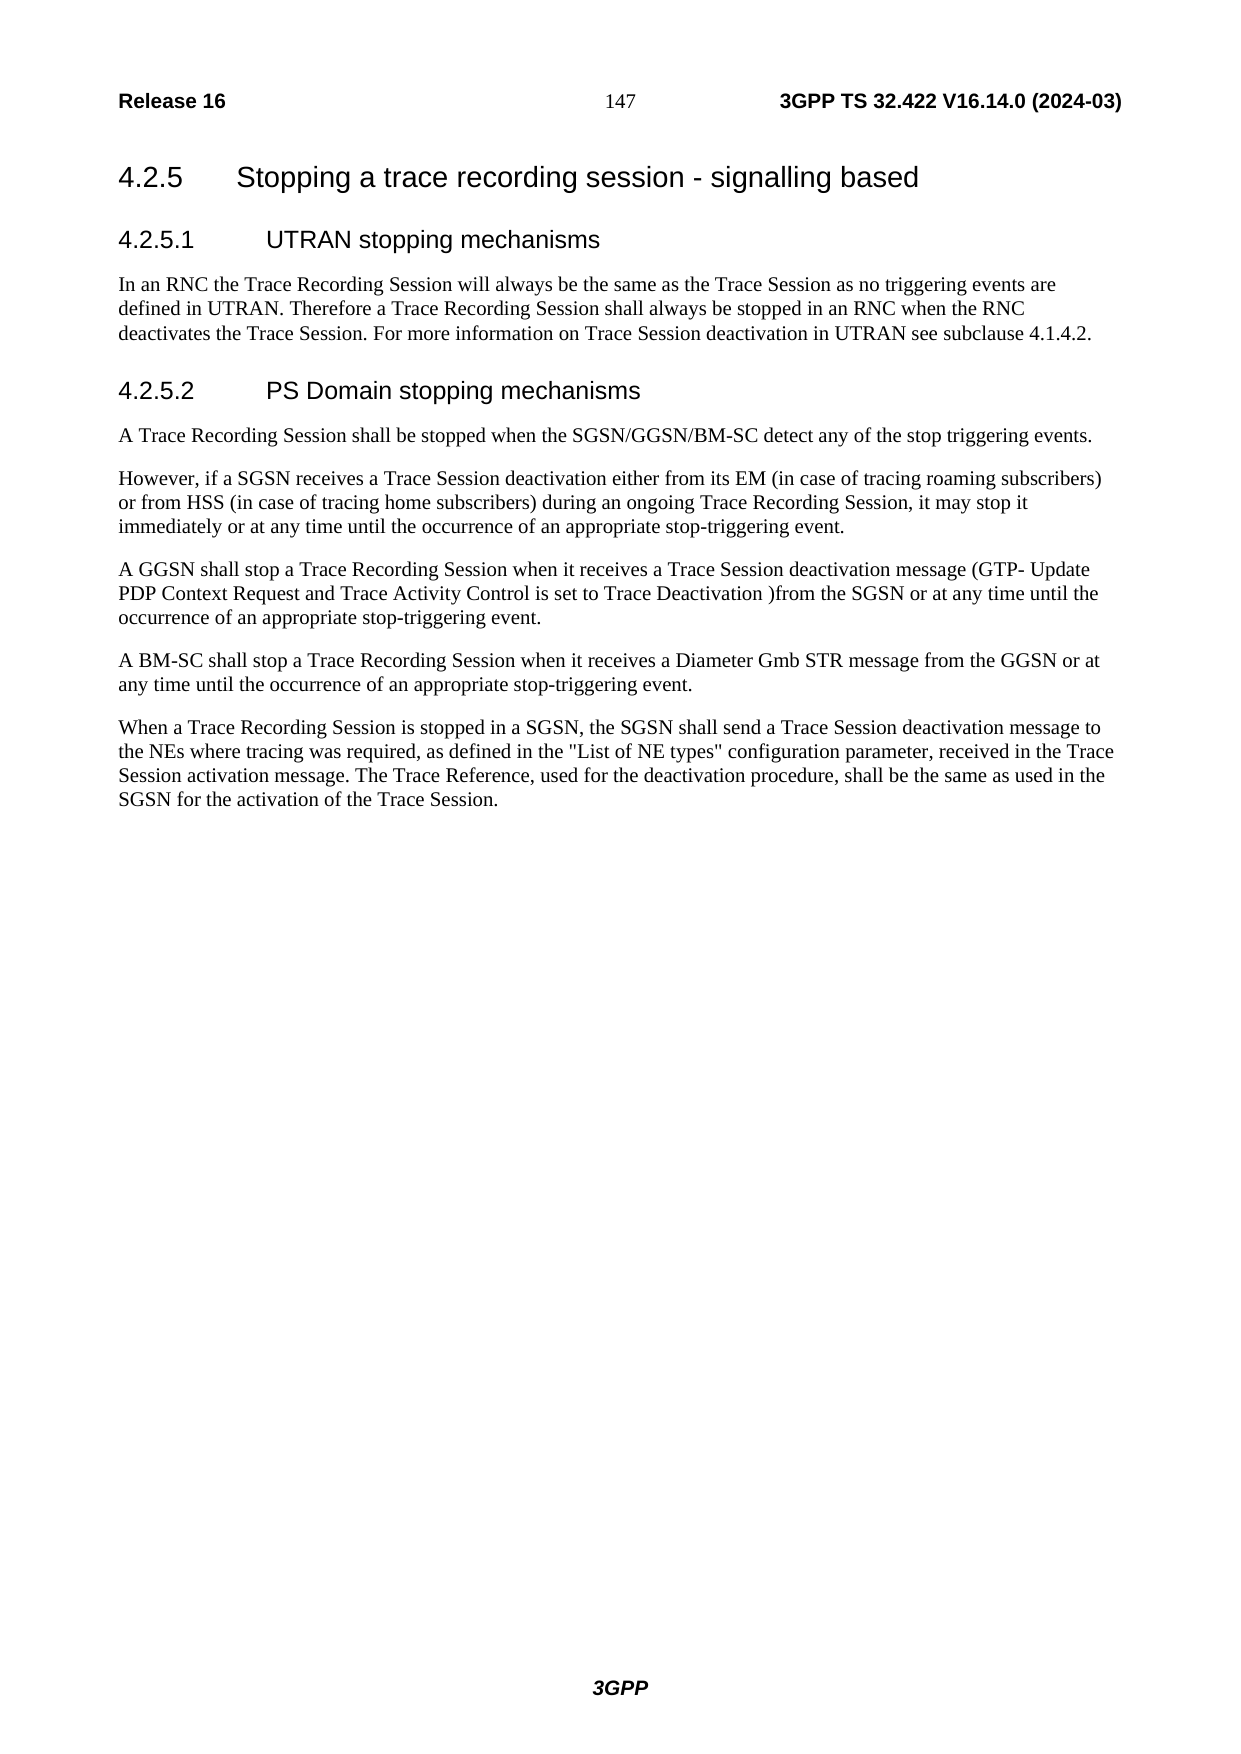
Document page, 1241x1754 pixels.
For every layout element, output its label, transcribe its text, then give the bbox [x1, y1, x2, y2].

text When a Trace Recording Session is stopped in a SGSN, the SGSN shall send a Trace Session deactivation message to the NEs where tracing was required, as defined in the "List of NE types" configuration parameter, received in the Trace Session activation message. The Trace Reference, used for the deactivation procedure, shall be the same as used in the SGSN for the activation of the Trace Session. [118, 715, 1122, 811]
text A BM-SC shall stop a Trace Recording Session when it receives a Diameter Gmb STR message from the GGSN or at any time until the occurrence of an appropriate stop-triggering event. [118, 648, 1122, 696]
text A Trace Recording Session shall be stopped when the SGSN/GGSN/BM-SC detect any of the stop triggering events. [118, 423, 1122, 447]
subtitle 4.2.5.1 UTRAN stopping mechanisms [118, 225, 1122, 253]
subtitle 4.2.5 Stopping a trace recording session - signalling based [118, 160, 1122, 193]
subtitle 4.2.5.2 PS Domain stopping mechanisms [118, 376, 1122, 404]
text A GGSN shall stop a Trace Recording Session when it receives a Trace Session deactivation message (GTP- Update PDP Context Request and Trace Activity Control is set to Trace Deactivation )from the SGSN or at any time until the occurrence of an appropriate stop-triggering event. [118, 557, 1122, 629]
text However, if a SGSN receives a Trace Session deactivation either from its EM (in case of tracing roaming subscribers) or from HSS (in case of tracing home subscribers) during an ongoing Trace Recording Session, it may stop it immediately or at any time until the occurrence of an appropriate stop-triggering event. [118, 466, 1122, 538]
text In an RNC the Trace Recording Session will always be the same as the Trace Session as no triggering events are defined in UTRAN. Therefore a Trace Recording Session shall always be stopped in an RNC when the RNC deactivates the Trace Session. For more information on Trace Session deactivation in UTRAN see subclause 4.1.4.2. [118, 272, 1122, 344]
